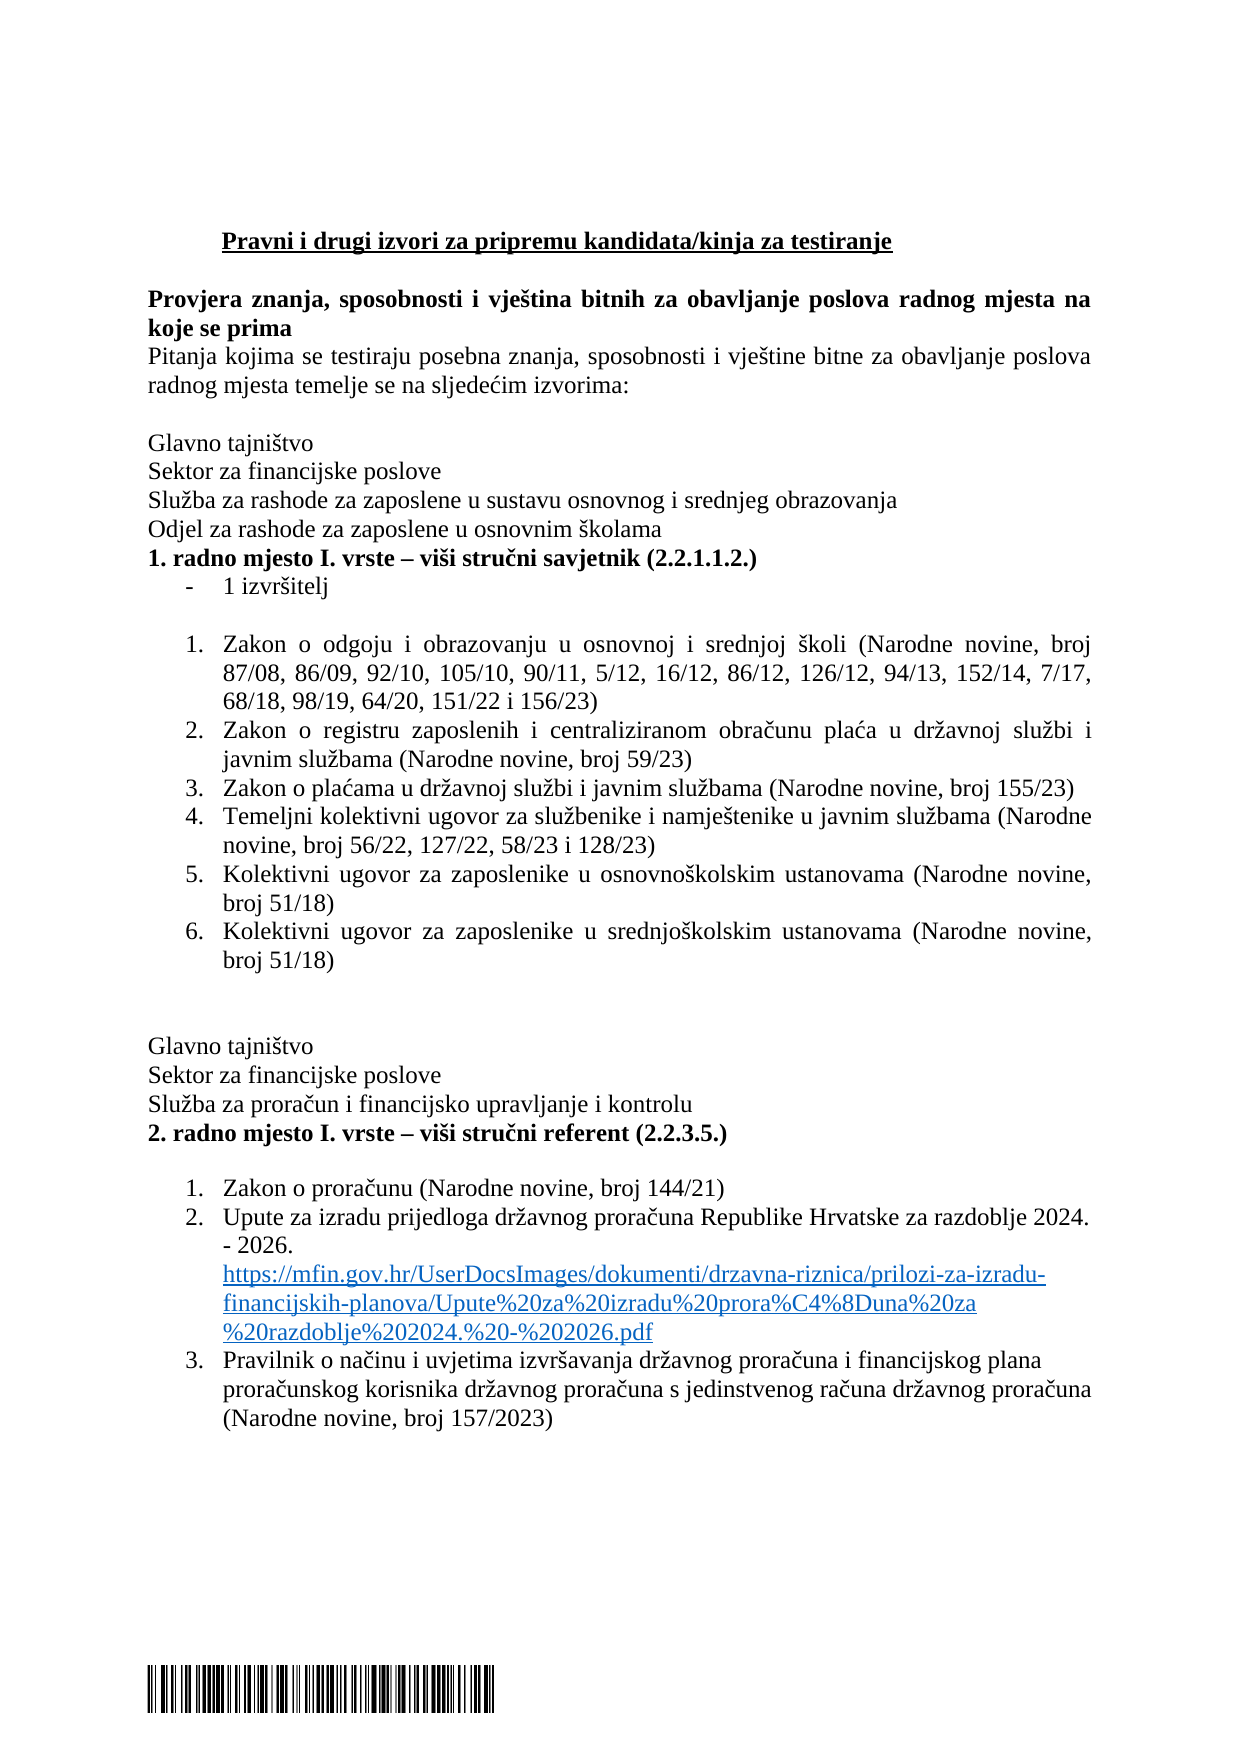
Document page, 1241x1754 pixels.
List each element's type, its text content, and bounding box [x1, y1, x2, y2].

list 1. radno mjesto I. vrste – viši stručni savjetnik (2.2.1.1.2.) [148, 543, 1092, 571]
text Pitanja kojima se testiraju posebna znanja, sposobnosti i vještine bitne za obavljanje poslova radnog mjesta temelje se na sljedećim izvorima: [148, 341, 1092, 399]
text Sektor za financijske poslove [148, 456, 1092, 485]
list Upute za izradu prijedloga državnog proračuna Republike Hrvatske za razdoblje 2024. - 2026. [185, 1202, 1092, 1259]
text Sektor za financijske poslove [148, 1060, 1092, 1089]
list Zakon o proračunu (Narodne novine, broj 144/21) [185, 1173, 1092, 1202]
list Zakon o plaćama u državnoj službi i javnim službama (Narodne novine, broj 155/23) [185, 773, 1092, 801]
list Zakon o registru zaposlenih i centraliziranom obračunu plaća u državnoj službi i javnim službama (Narodne novine, broj 59/23) [185, 715, 1092, 773]
text Glavno tajništvo [148, 428, 1092, 456]
list 2. radno mjesto I. vrste – viši stručni referent (2.2.3.5.) [148, 1118, 1092, 1146]
list Kolektivni ugovor za zaposlenike u osnovnoškolskim ustanovama (Narodne novine, broj 51/18) [185, 859, 1092, 916]
text Glavno tajništvo [148, 1031, 1092, 1060]
list Temeljni kolektivni ugovor za službenike i namještenike u javnim službama (Narodne novine, broj 56/22, 127/22, 58/23 i 128/23) [185, 801, 1092, 859]
list Zakon o odgoju i obrazovanju u osnovnoj i srednjoj školi (Narodne novine, broj 87/08, 86/09, 92/10, 105/10, 90/11, 5/12, 16/12, 86/12, 126/12, 94/13, 152/14, 7/17, 68/18, 98/19, 64/20, 151/22 i 156/23) [185, 629, 1092, 715]
list Pravilnik o načinu i uvjetima izvršavanja državnog proračuna i financijskog plana proračunskog korisnika državnog proračuna s jedinstvenog računa državnog proračuna (Narodne novine, broj 157/2023) [185, 1345, 1092, 1432]
text Pravni i drugi izvori za pripremu kandidata/kinja za testiranje [221, 226, 1092, 255]
picture [147, 1665, 494, 1713]
list 1 izvršitelj [185, 571, 1092, 600]
text Provjera znanja, sposobnosti i vještina bitnih za obavljanje poslova radnog mjesta na koje se prima [148, 284, 1092, 341]
text Služba za proračun i financijsko upravljanje i kontrolu [148, 1089, 1092, 1118]
text https://mfin.gov.hr/UserDocsImages/dokumenti/drzavna-riznica/prilozi-za-izradu-financijskih-planova/Upute%20za%20izradu%20prora%C4%8Duna%20za%20razdoblje%202024.%20-%202026.pdf [223, 1259, 1092, 1345]
list Kolektivni ugovor za zaposlenike u srednjoškolskim ustanovama (Narodne novine, broj 51/18) [185, 916, 1092, 974]
text Služba za rashode za zaposlene u sustavu osnovnog i srednjeg obrazovanja [148, 485, 1092, 514]
text Odjel za rashode za zaposlene u osnovnim školama [148, 514, 1092, 543]
